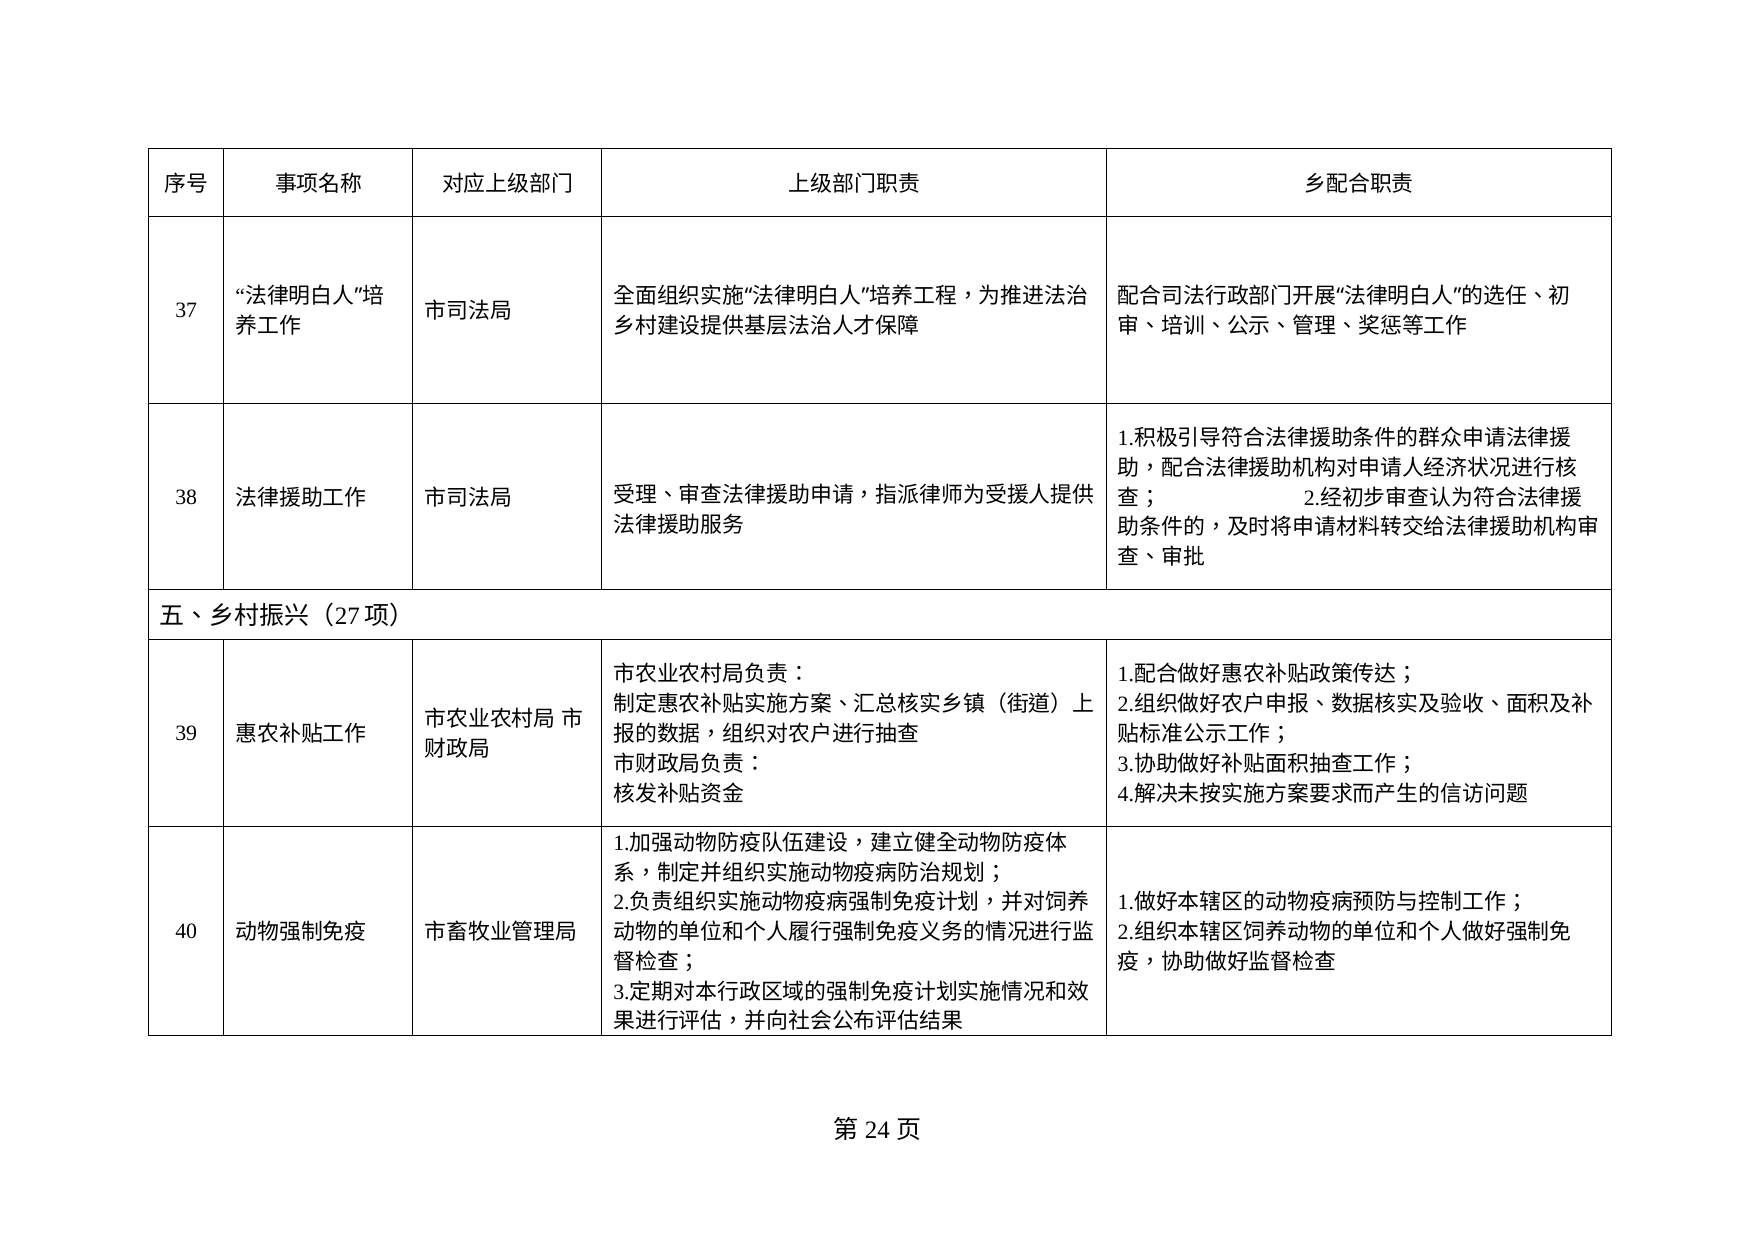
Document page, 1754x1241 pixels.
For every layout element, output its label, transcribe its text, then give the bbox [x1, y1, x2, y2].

table_cell 1.配合做好惠农补贴政策传达； 2.组织做好农户申报、数据核实及验收、面积及补贴标准公示工作； 3.协助做好补贴面积抽查工作； 4.解决未按实施方案要求而产生的信访问题 [1107, 640, 1611, 826]
table_cell 38 [149, 404, 223, 589]
table_cell 市司法局 [413, 404, 601, 589]
table_header 事项名称 [224, 149, 412, 216]
table_cell 五、乡村振兴（27项） [149, 590, 1611, 639]
table_cell 配合司法行政部门开展“法律明白人”的选任、初审、培训、公示、管理、奖惩等工作 [1107, 217, 1611, 403]
table_cell 惠农补贴工作 [224, 640, 412, 826]
table_header 序号 [149, 149, 223, 216]
table_cell 37 [149, 217, 223, 403]
table_cell 1.积极引导符合法律援助条件的群众申请法律援助，配合法律援助机构对申请人经济状况进行核查； 2.经初步审查认为符合法律援助条件的，及时将申请材料转交给法律援助机构审查、审批 [1107, 404, 1611, 589]
table_cell 市畜牧业管理局 [413, 827, 601, 1035]
table_cell 39 [149, 640, 223, 826]
table_header 对应上级部门 [413, 149, 601, 216]
table_cell 40 [149, 827, 223, 1035]
table_cell 全面组织实施“法律明白人”培养工程，为推进法治乡村建设提供基层法治人才保障 [602, 217, 1106, 403]
table_cell 动物强制免疫 [224, 827, 412, 1035]
table_header 上级部门职责 [602, 149, 1106, 216]
table_cell 受理、审查法律援助申请，指派律师为受援人提供法律援助服务 [602, 404, 1106, 589]
table_cell “法律明白人”培养工作 [224, 217, 412, 403]
table_cell 市农业农村局负责： 制定惠农补贴实施方案、汇总核实乡镇（街道）上报的数据，组织对农户进行抽查 市财政局负责： 核发补贴资金 [602, 640, 1106, 826]
table_cell 市司法局 [413, 217, 601, 403]
table_cell 1.做好本辖区的动物疫病预防与控制工作； 2.组织本辖区饲养动物的单位和个人做好强制免疫，协助做好监督检查 [1107, 827, 1611, 1035]
table_cell 1.加强动物防疫队伍建设，建立健全动物防疫体系，制定并组织实施动物疫病防治规划； 2.负责组织实施动物疫病强制免疫计划，并对饲养动物的单位和个人履行强制免疫义务的情况进行监督检查； 3.定期对本行政区域的强制免疫计划实施情况和效果进行评估，并向社会公布评估结果 [602, 827, 1106, 1035]
table_cell 市农业农村局 市财政局 [413, 640, 601, 826]
table_header 乡配合职责 [1107, 149, 1611, 216]
table_cell 法律援助工作 [224, 404, 412, 589]
